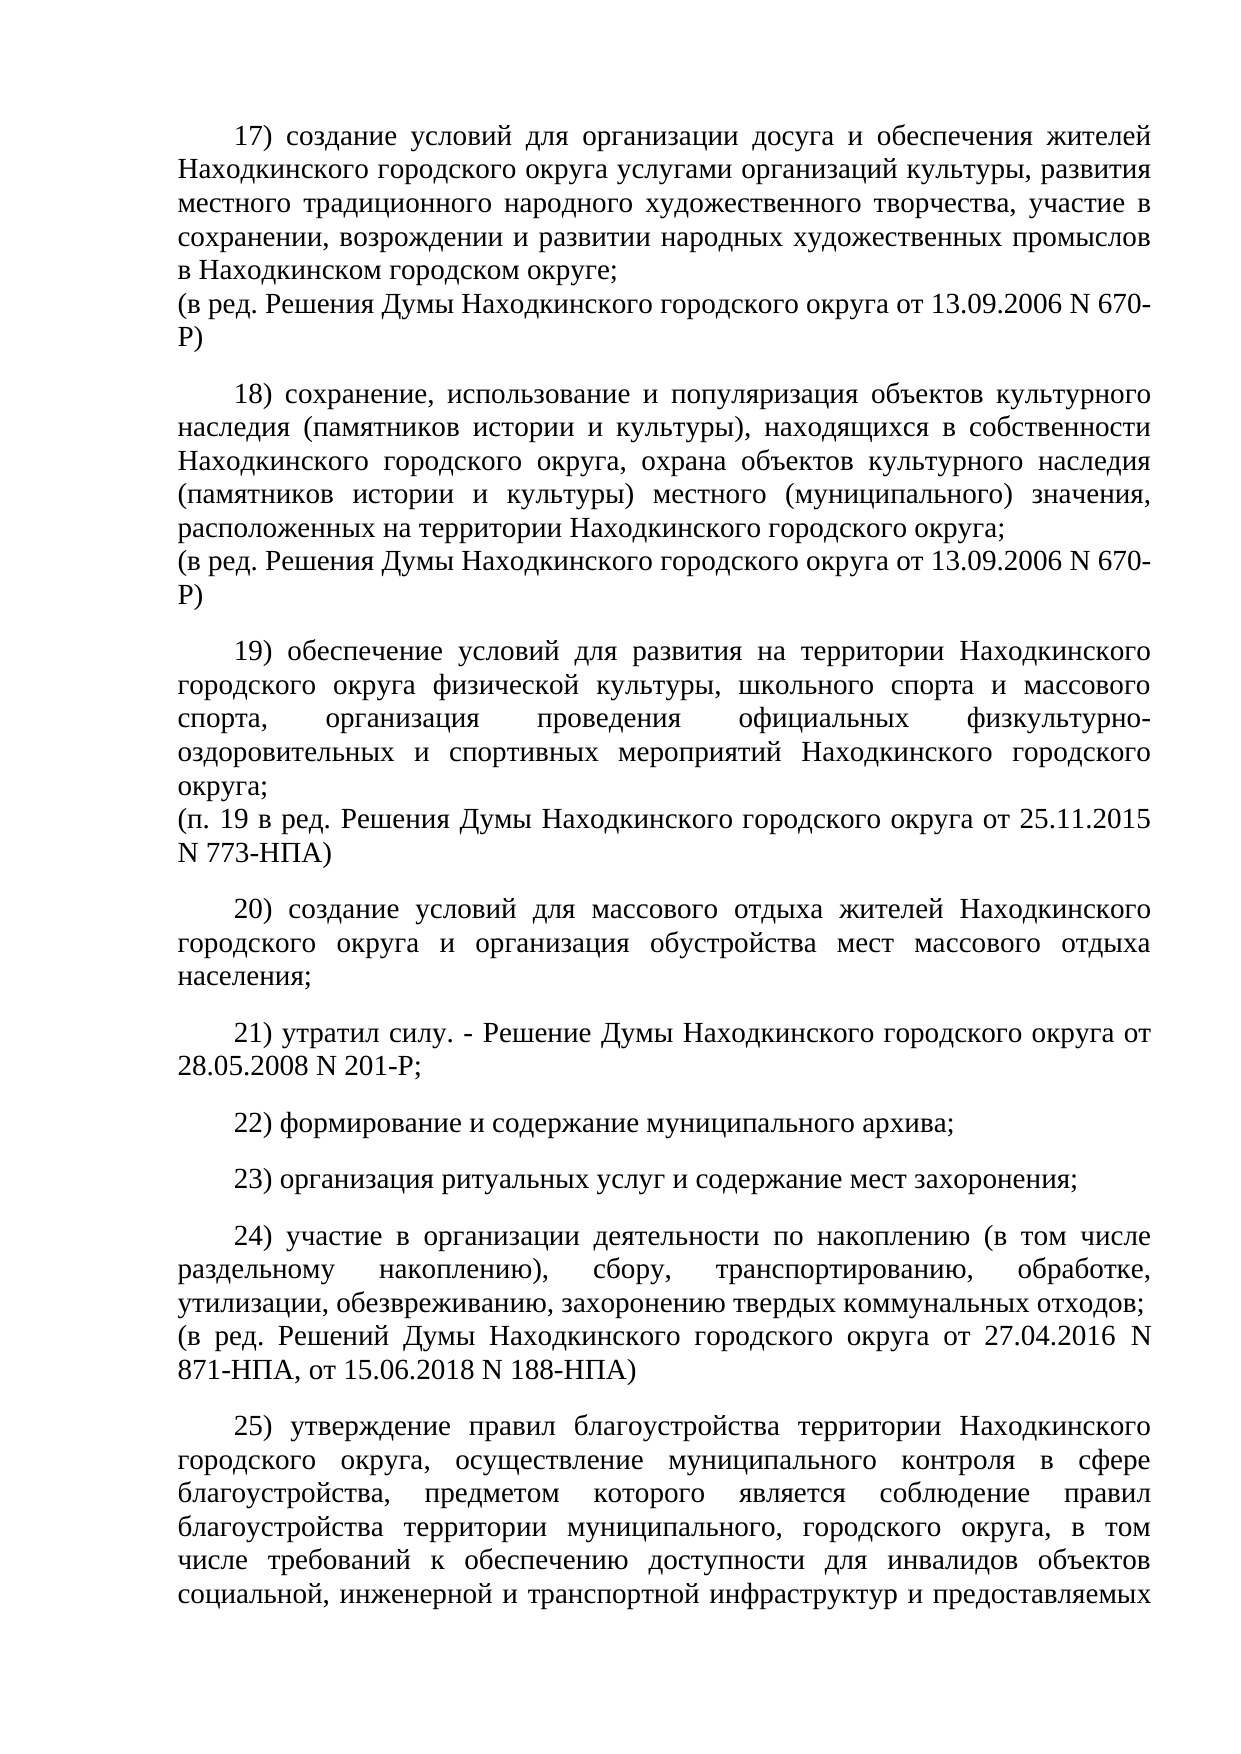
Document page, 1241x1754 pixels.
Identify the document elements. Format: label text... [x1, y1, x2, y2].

text (в ред. Решения Думы Находкинского городского округа от 13.09.2006 N 670-Р) [177, 286, 1152, 353]
text 24) участие в организации деятельности по накоплению (в том числе раздельному накоплению), сбору, транспортированию, обработке, утилизации, обезвреживанию, захоронению твердых коммунальных отходов; [177, 1218, 1152, 1318]
text 22) формирование и содержание муниципального архива; [177, 1105, 1152, 1138]
text 23) организация ритуальных услуг и содержание мест захоронения; [177, 1161, 1152, 1195]
text 19) обеспечение условий для развития на территории Находкинского городского округа физической культуры, школьного спорта и массового спорта, организация проведения официальных физкультурно-оздоровительных и спортивных мероприятий Находкинского городского округа; [177, 633, 1152, 801]
text 21) утратил силу. - Решение Думы Находкинского городского округа от 28.05.2008 N 201-Р; [177, 1015, 1152, 1082]
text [177, 1408, 1152, 1609]
text (в ред. Решения Думы Находкинского городского округа от 13.09.2006 N 670-Р) [177, 543, 1152, 611]
text 18) сохранение, использование и популяризация объектов культурного наследия (памятников истории и культуры), находящихся в собственности Находкинского городского округа, охрана объектов культурного наследия (памятников истории и культуры) местного (муниципального) значения, расположенных на территории Находкинского городского округа; [177, 376, 1152, 543]
text (п. 19 в ред. Решения Думы Находкинского городского округа от 25.11.2015 N 773-НПА) [177, 801, 1152, 868]
text (в ред. Решений Думы Находкинского городского округа от 27.04.2016 N 871-НПА, от 15.06.2018 N 188-НПА) [177, 1318, 1152, 1385]
text 20) создание условий для массового отдыха жителей Находкинского городского округа и организация обустройства мест массового отдыха населения; [177, 891, 1152, 992]
text 17) создание условий для организации досуга и обеспечения жителей Находкинского городского округа услугами организаций культуры, развития местного традиционного народного художественного творчества, участие в сохранении, возрождении и развитии народных художественных промыслов в Находкинском городском округе; [177, 118, 1152, 286]
